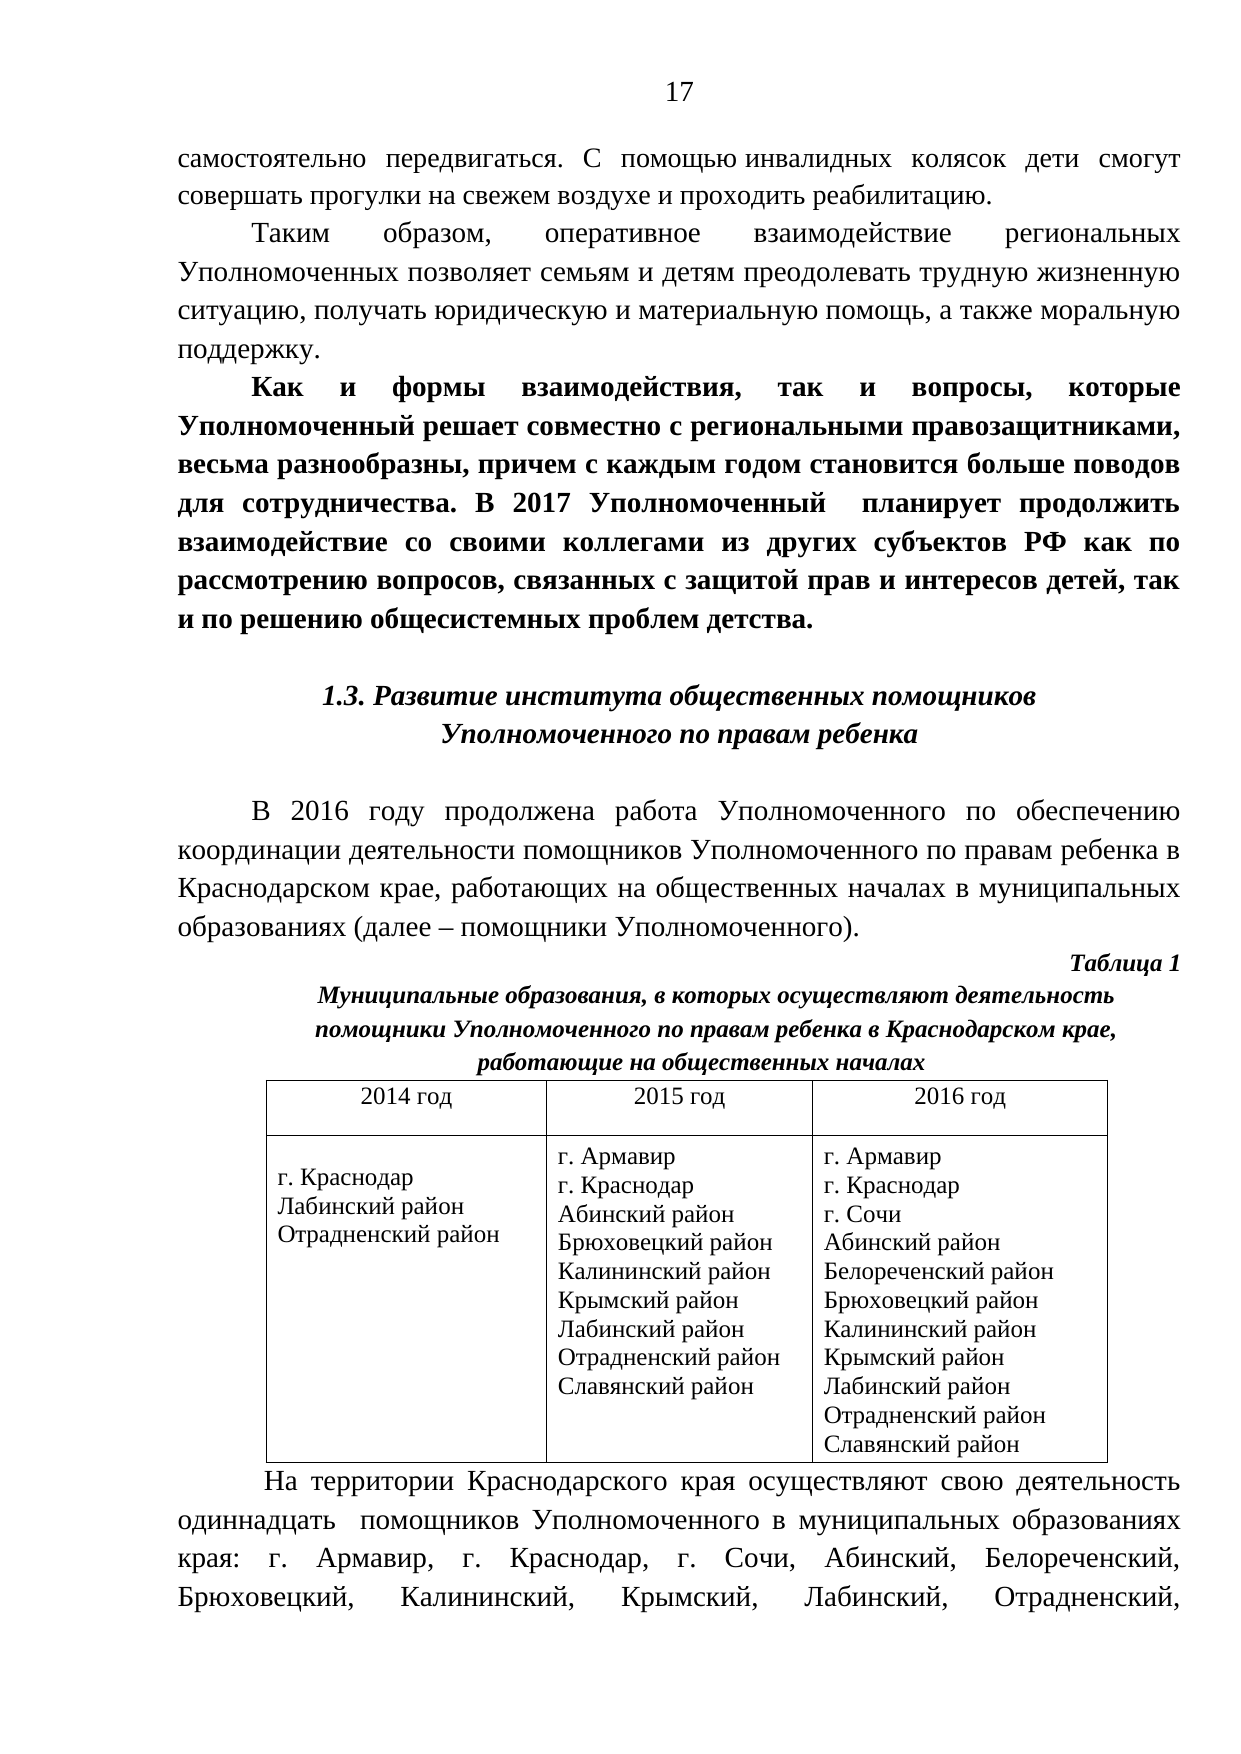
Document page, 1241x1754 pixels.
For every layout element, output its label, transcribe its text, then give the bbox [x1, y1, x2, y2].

table_header 2015 год [547, 1081, 812, 1135]
table_cell г. Армавир г. Краснодар г. Сочи Абинский район Белореченский район Брюховецкий район Калининский район Крымский район Лабинский район Отрадненский район Славянский район [813, 1136, 1107, 1462]
text помощники Уполномоченного по правам ребенка в Краснодарском крае, [177, 1014, 1181, 1042]
list 1.3. Развитие института общественных помощников [177, 678, 1181, 711]
text работающие на общественных началах [177, 1047, 1181, 1075]
text Таблица 1 [177, 948, 1181, 976]
text Муниципальные образования, в которых осуществляют деятельность [177, 981, 1181, 1009]
text Таким образом, оперативное взаимодействие региональных Уполномоченных позволяет семьям и детям преодолевать трудную жизненную ситуацию, получать юридическую и материальную помощь, а также моральную поддержку. [177, 215, 1181, 364]
text Как и формы взаимодействия, так и вопросы, которые Уполномоченный решает совместно с региональными правозащитниками, весьма разнообразны, причем с каждым годом становится больше поводов для сотрудничества. В 2017 Уполномоченный планирует продолжить взаимодействие со своими коллегами из других субъектов РФ как по рассмотрению вопросов, связанных с защитой прав и интересов детей, так и по решению общесистемных проблем детства. [177, 369, 1181, 634]
table_header 2016 год [813, 1081, 1107, 1135]
table_header 2014 год [267, 1081, 546, 1135]
text В 2016 году продолжена работа Уполномоченного по обеспечению координации деятельности помощников Уполномоченного по правам ребенка в Краснодарском крае, работающих на общественных началах в муниципальных образованиях (далее – помощники Уполномоченного). [177, 793, 1181, 943]
table_cell г. Армавир г. Краснодар Абинский район Брюховецкий район Калининский район Крымский район Лабинский район Отрадненский район Славянский район [547, 1136, 812, 1462]
list Уполномоченного по правам ребенка [177, 716, 1181, 750]
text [177, 141, 1181, 211]
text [177, 1463, 1181, 1612]
table_cell г. Краснодар Лабинский район Отрадненский район [267, 1136, 546, 1462]
